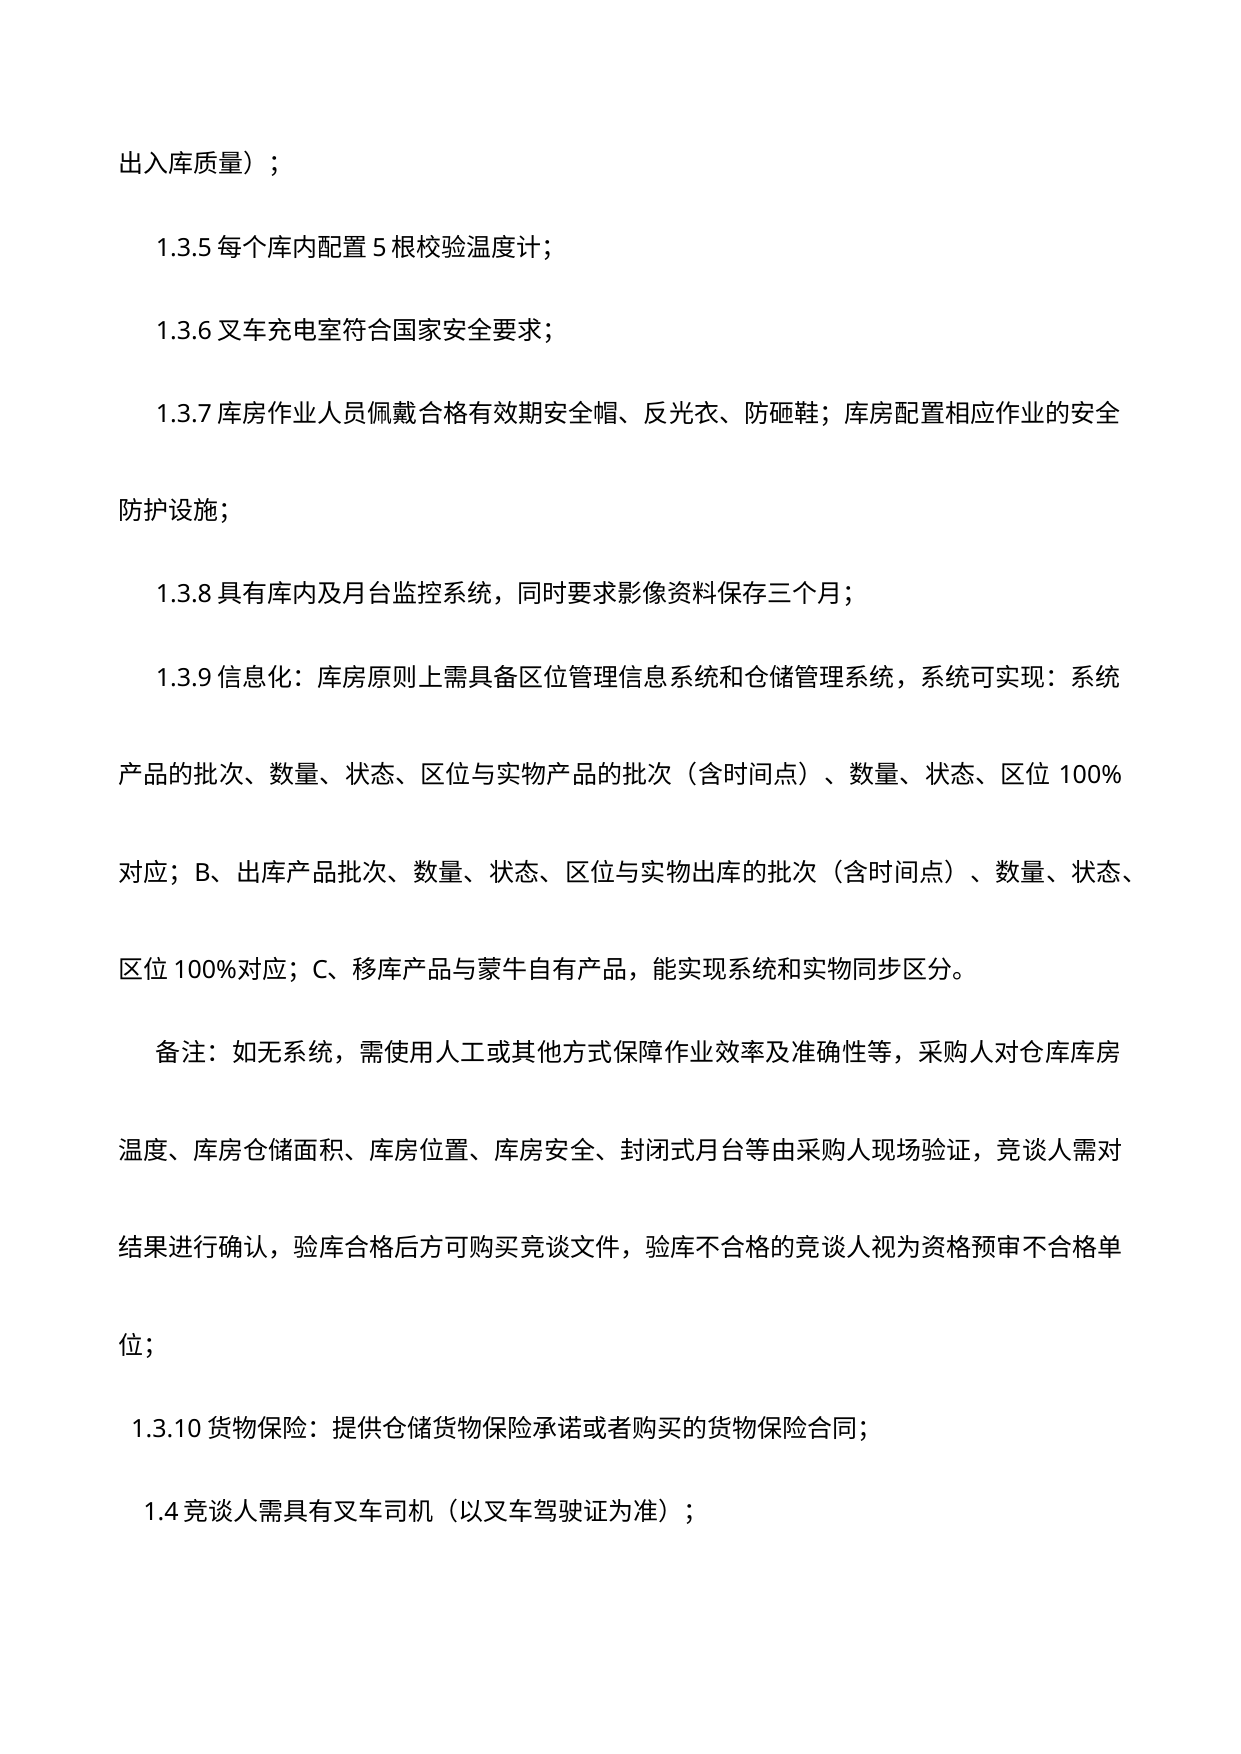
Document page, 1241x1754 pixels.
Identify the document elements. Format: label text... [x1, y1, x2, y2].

text 1.3.10货物保险：提供仓储货物保险承诺或者购买的货物保险合同； [118, 1394, 1122, 1459]
text 1.3.8具有库内及月台监控系统，同时要求影像资料保存三个月； [118, 559, 1122, 624]
text 1.3.9信息化：库房原则上需具备区位管理信息系统和仓储管理系统，系统可实现：系统产品的批次、数量、状态、区位与实物产品的批次（含时间点）、数量、状态、区位100%对应；B、出库产品批次、数量、状态、区位与实物出库的批次（含时间点）、数量、状态、区位100%对应；C、移库产品与蒙牛自有产品，能实现系统和实物同步区分。 [118, 643, 1122, 1000]
text 1.3.6叉车充电室符合国家安全要求； [118, 296, 1122, 361]
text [118, 129, 1122, 194]
text 备注：如无系统，需使用人工或其他方式保障作业效率及准确性等，采购人对仓库库房温度、库房仓储面积、库房位置、库房安全、封闭式月台等由采购人现场验证，竞谈人需对结果进行确认，验库合格后方可购买竞谈文件，验库不合格的竞谈人视为资格预审不合格单位； [118, 1018, 1122, 1376]
text 1.3.7库房作业人员佩戴合格有效期安全帽、反光衣、防砸鞋；库房配置相应作业的安全防护设施； [118, 379, 1122, 541]
text 1.3.5每个库内配置5根校验温度计； [118, 213, 1122, 278]
text 1.4竞谈人需具有叉车司机（以叉车驾驶证为准）； [118, 1477, 1122, 1542]
